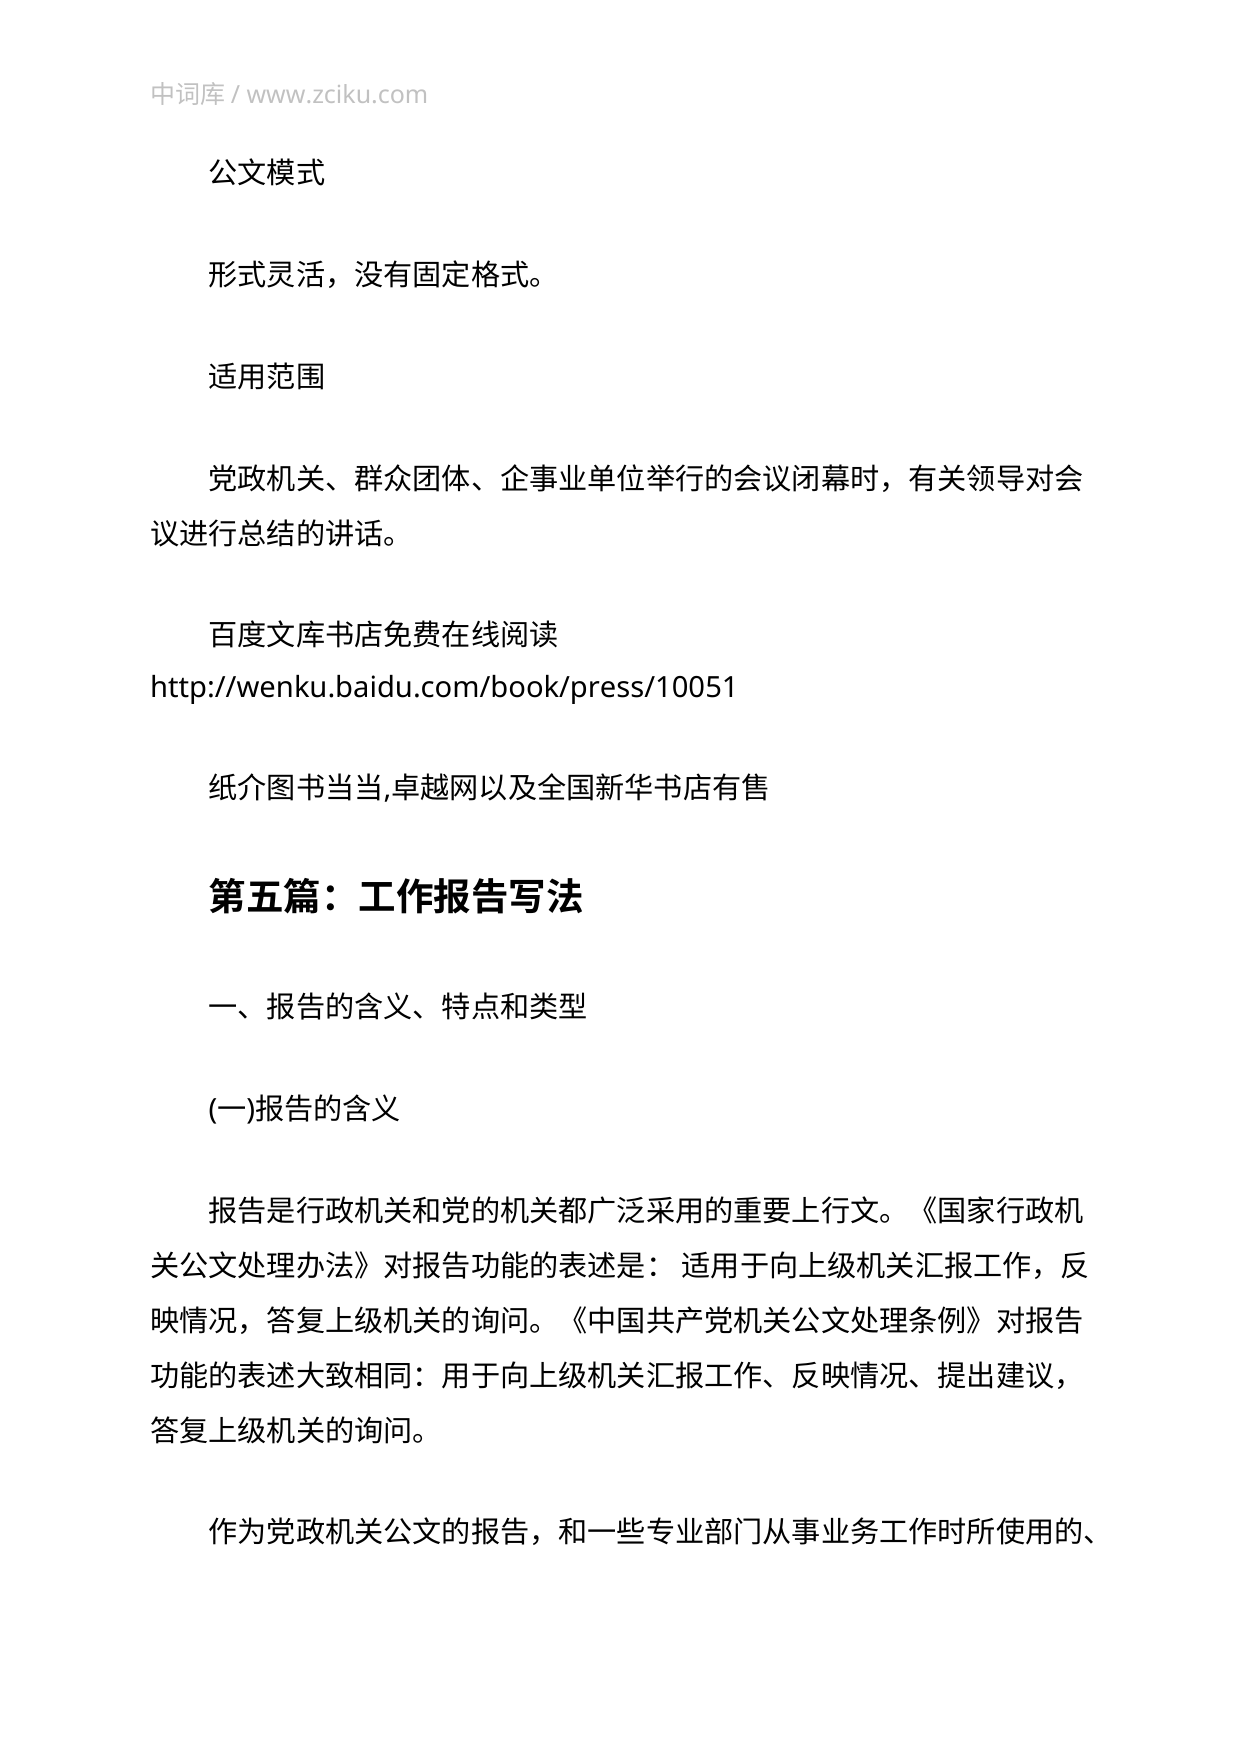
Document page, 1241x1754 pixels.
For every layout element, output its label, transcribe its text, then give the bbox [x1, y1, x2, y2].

text 报告是行政机关和党的机关都广泛采用的重要上行文。《国家行政机关公文处理办法》对报告功能的表述是： 适用于向上级机关汇报工作，反映情况，答复上级机关的询问。《中国共产党机关公文处理条例》对报告功能的表述大致相同：用于向上级机关汇报工作、反映情况、提出建议，答复上级机关的询问。 [150, 1188, 1090, 1449]
text 公文模式 [150, 150, 1090, 192]
text 党政机关、群众团体、企事业单位举行的会议闭幕时，有关领导对会议进行总结的讲话。 [150, 455, 1090, 552]
text (一)报告的含义 [150, 1086, 1090, 1128]
text 一、报告的含义、特点和类型 [150, 984, 1090, 1026]
text 第五篇：工作报告写法 [150, 867, 1090, 921]
text 形式灵活，没有固定格式。 [150, 252, 1090, 294]
text 纸介图书当当,卓越网以及全国新华书店有售 [150, 764, 1090, 807]
text 百度文库书店免费在线阅读 http://wenku.baidu.com/book/press/10051 [150, 612, 1090, 706]
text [150, 1509, 1090, 1551]
text 适用范围 [150, 353, 1090, 396]
